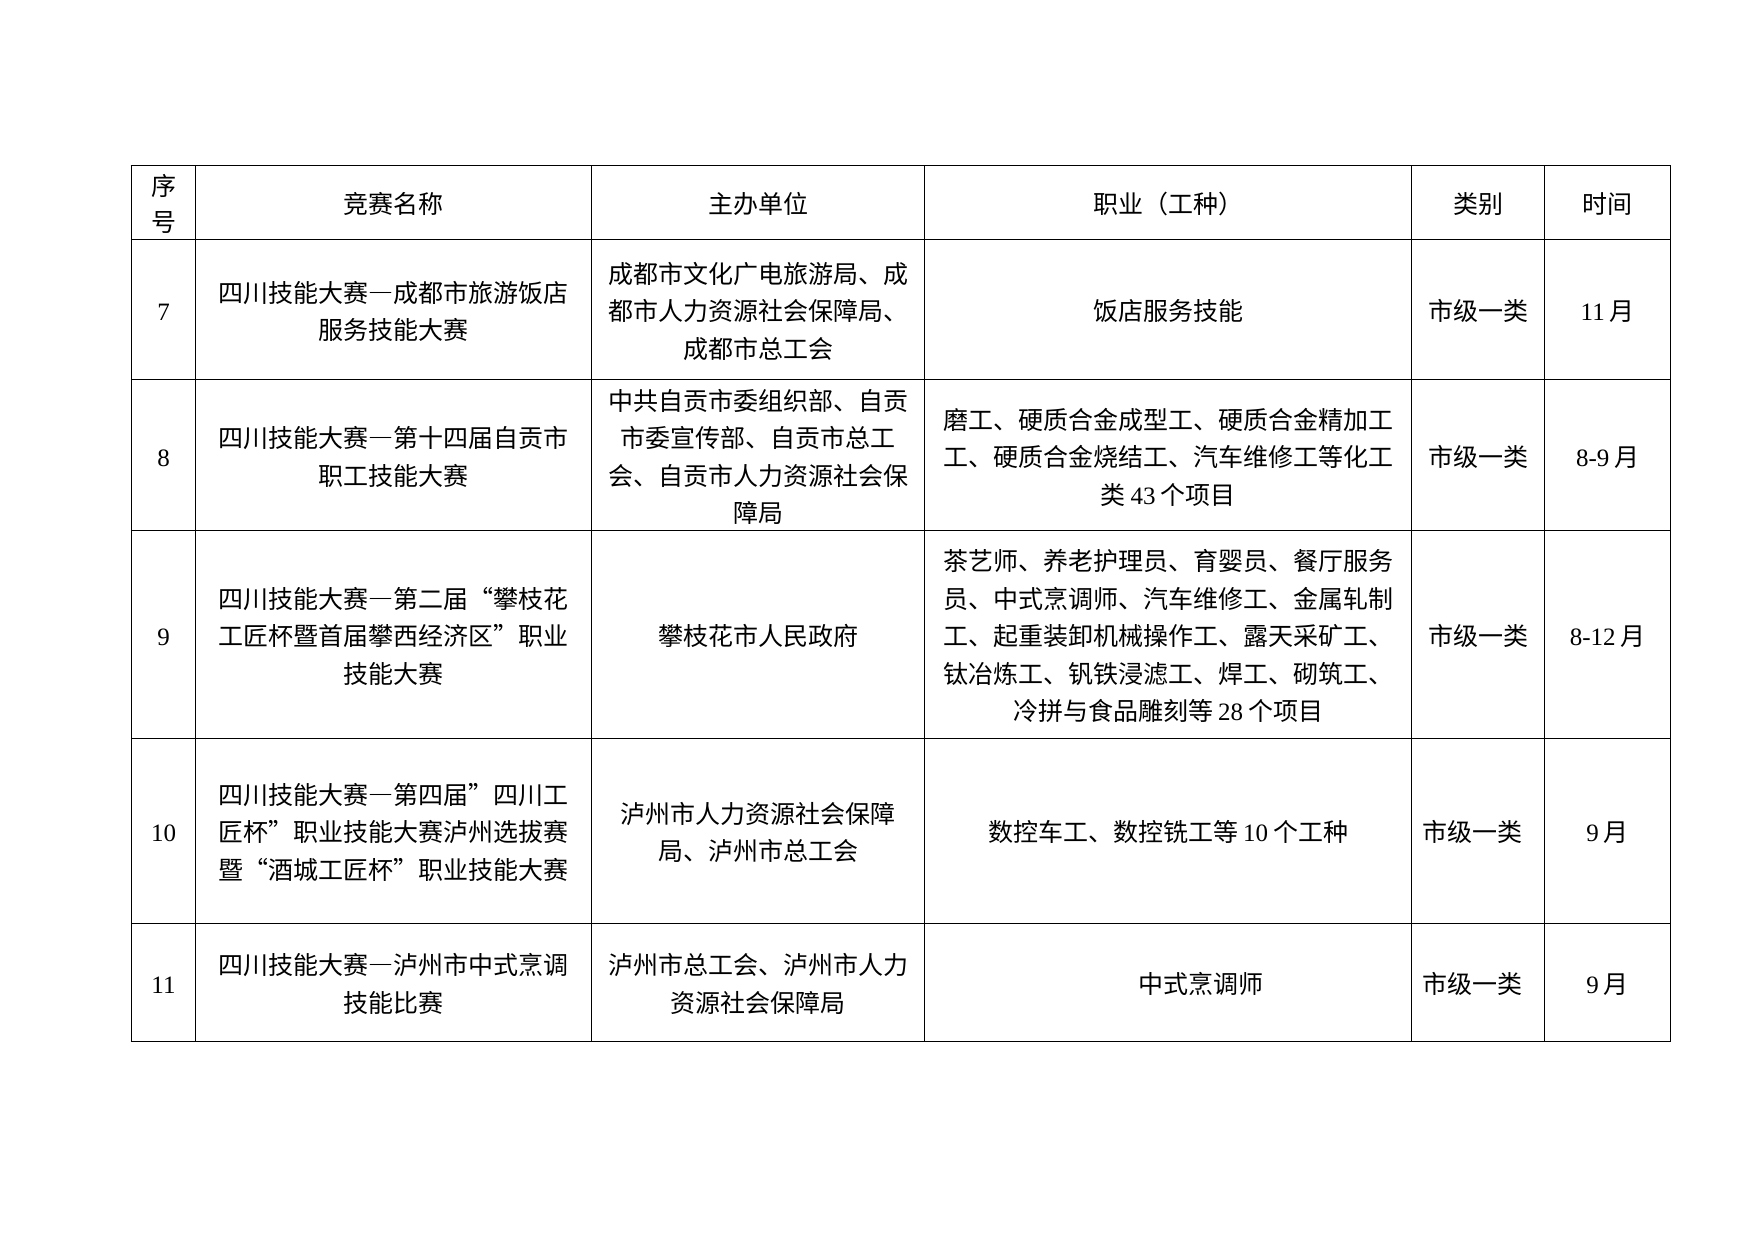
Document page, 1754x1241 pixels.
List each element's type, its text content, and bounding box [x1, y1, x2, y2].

table_header 竞赛名称 [196, 166, 591, 239]
table_header 主办单位 [592, 166, 924, 239]
table_cell 四川技能大赛—第二届“攀枝花工匠杯暨首届攀西经济区”职业技能大赛 [196, 531, 591, 737]
table_cell 中式烹调师 [925, 924, 1411, 1041]
table_cell 9月 [1545, 924, 1670, 1041]
table_cell 市级一类 [1412, 924, 1544, 1041]
table_header 类别 [1412, 166, 1544, 239]
table_cell 7 [132, 240, 195, 379]
table_cell 中共自贡市委组织部、自贡市委宣传部、自贡市总工会、自贡市人力资源社会保障局 [592, 380, 924, 530]
table_cell 8 [132, 380, 195, 530]
table_cell 市级一类 [1412, 240, 1544, 379]
table_header 序号 [132, 166, 195, 239]
table_cell 11月 [1545, 240, 1670, 379]
table_cell 9 [132, 531, 195, 737]
table_cell 10 [132, 739, 195, 923]
table_cell 饭店服务技能 [925, 240, 1411, 379]
table_cell 泸州市总工会、泸州市人力资源社会保障局 [592, 924, 924, 1041]
table_cell 成都市文化广电旅游局、成都市人力资源社会保障局、成都市总工会 [592, 240, 924, 379]
table_cell 四川技能大赛—泸州市中式烹调技能比赛 [196, 924, 591, 1041]
table_cell 四川技能大赛—第十四届自贡市职工技能大赛 [196, 380, 591, 530]
table_header 时间 [1545, 166, 1670, 239]
table_cell 市级一类 [1412, 531, 1544, 737]
table_cell 8-9月 [1545, 380, 1670, 530]
table_cell 四川技能大赛—第四届”四川工匠杯”职业技能大赛泸州选拔赛暨“酒城工匠杯”职业技能大赛 [196, 739, 591, 923]
table_cell 磨工、硬质合金成型工、硬质合金精加工工、硬质合金烧结工、汽车维修工等化工类43个项目 [925, 380, 1411, 530]
table_cell 茶艺师、养老护理员、育婴员、餐厅服务员、中式烹调师、汽车维修工、金属轧制工、起重装卸机械操作工、露天采矿工、钛冶炼工、钒铁浸滤工、焊工、砌筑工、冷拼与食品雕刻等28个项目 [925, 531, 1411, 737]
table_cell 数控车工、数控铣工等10个工种 [925, 739, 1411, 923]
table_cell 11 [132, 924, 195, 1041]
table_cell 8-12月 [1545, 531, 1670, 737]
table_cell 市级一类 [1412, 739, 1544, 923]
table_cell 9月 [1545, 739, 1670, 923]
table_header 职业（工种） [925, 166, 1411, 239]
table_cell 市级一类 [1412, 380, 1544, 530]
table_cell 四川技能大赛—成都市旅游饭店服务技能大赛 [196, 240, 591, 379]
table_cell 攀枝花市人民政府 [592, 531, 924, 737]
table_cell 泸州市人力资源社会保障局、泸州市总工会 [592, 739, 924, 923]
